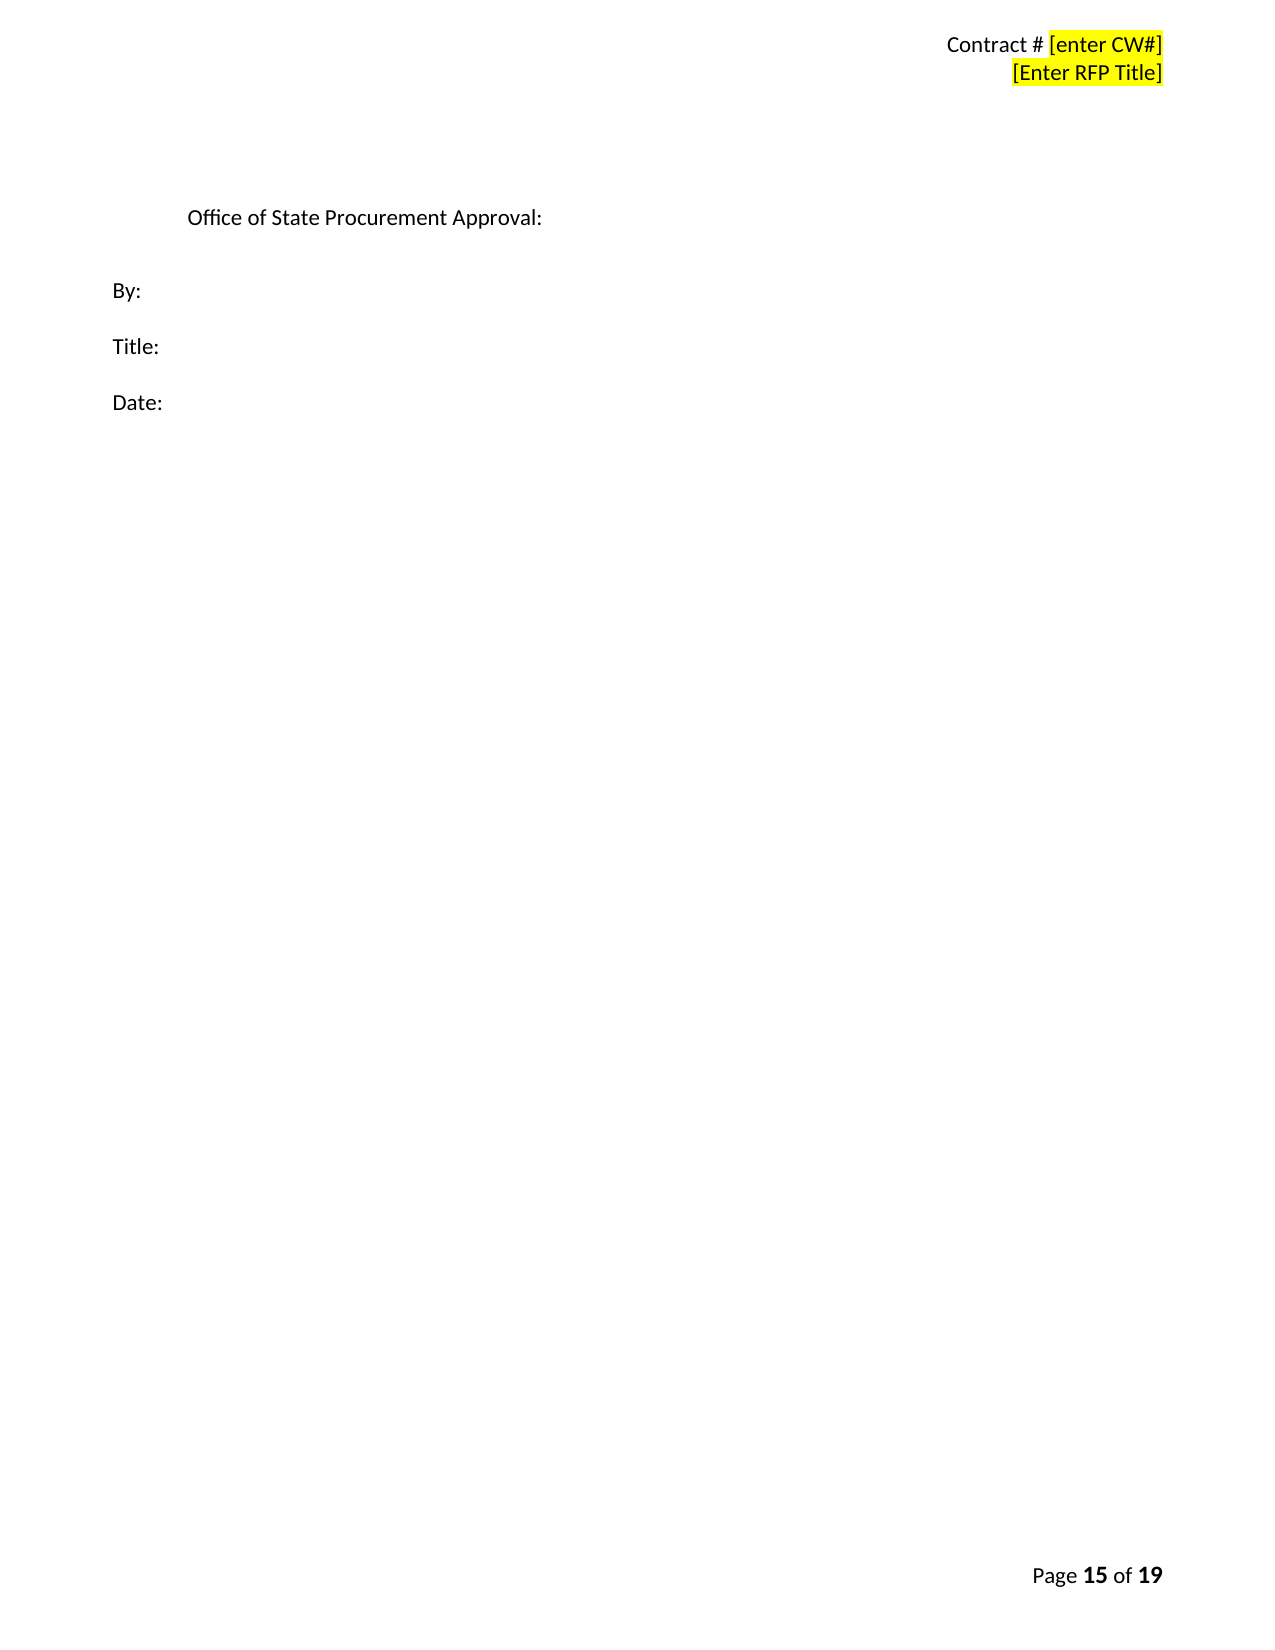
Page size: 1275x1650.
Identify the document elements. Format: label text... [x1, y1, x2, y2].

text Title: [112, 332, 1162, 360]
text Office of State Procurement Approval: [112, 203, 1162, 231]
text Date: [112, 388, 1162, 416]
text By: [112, 276, 1162, 304]
